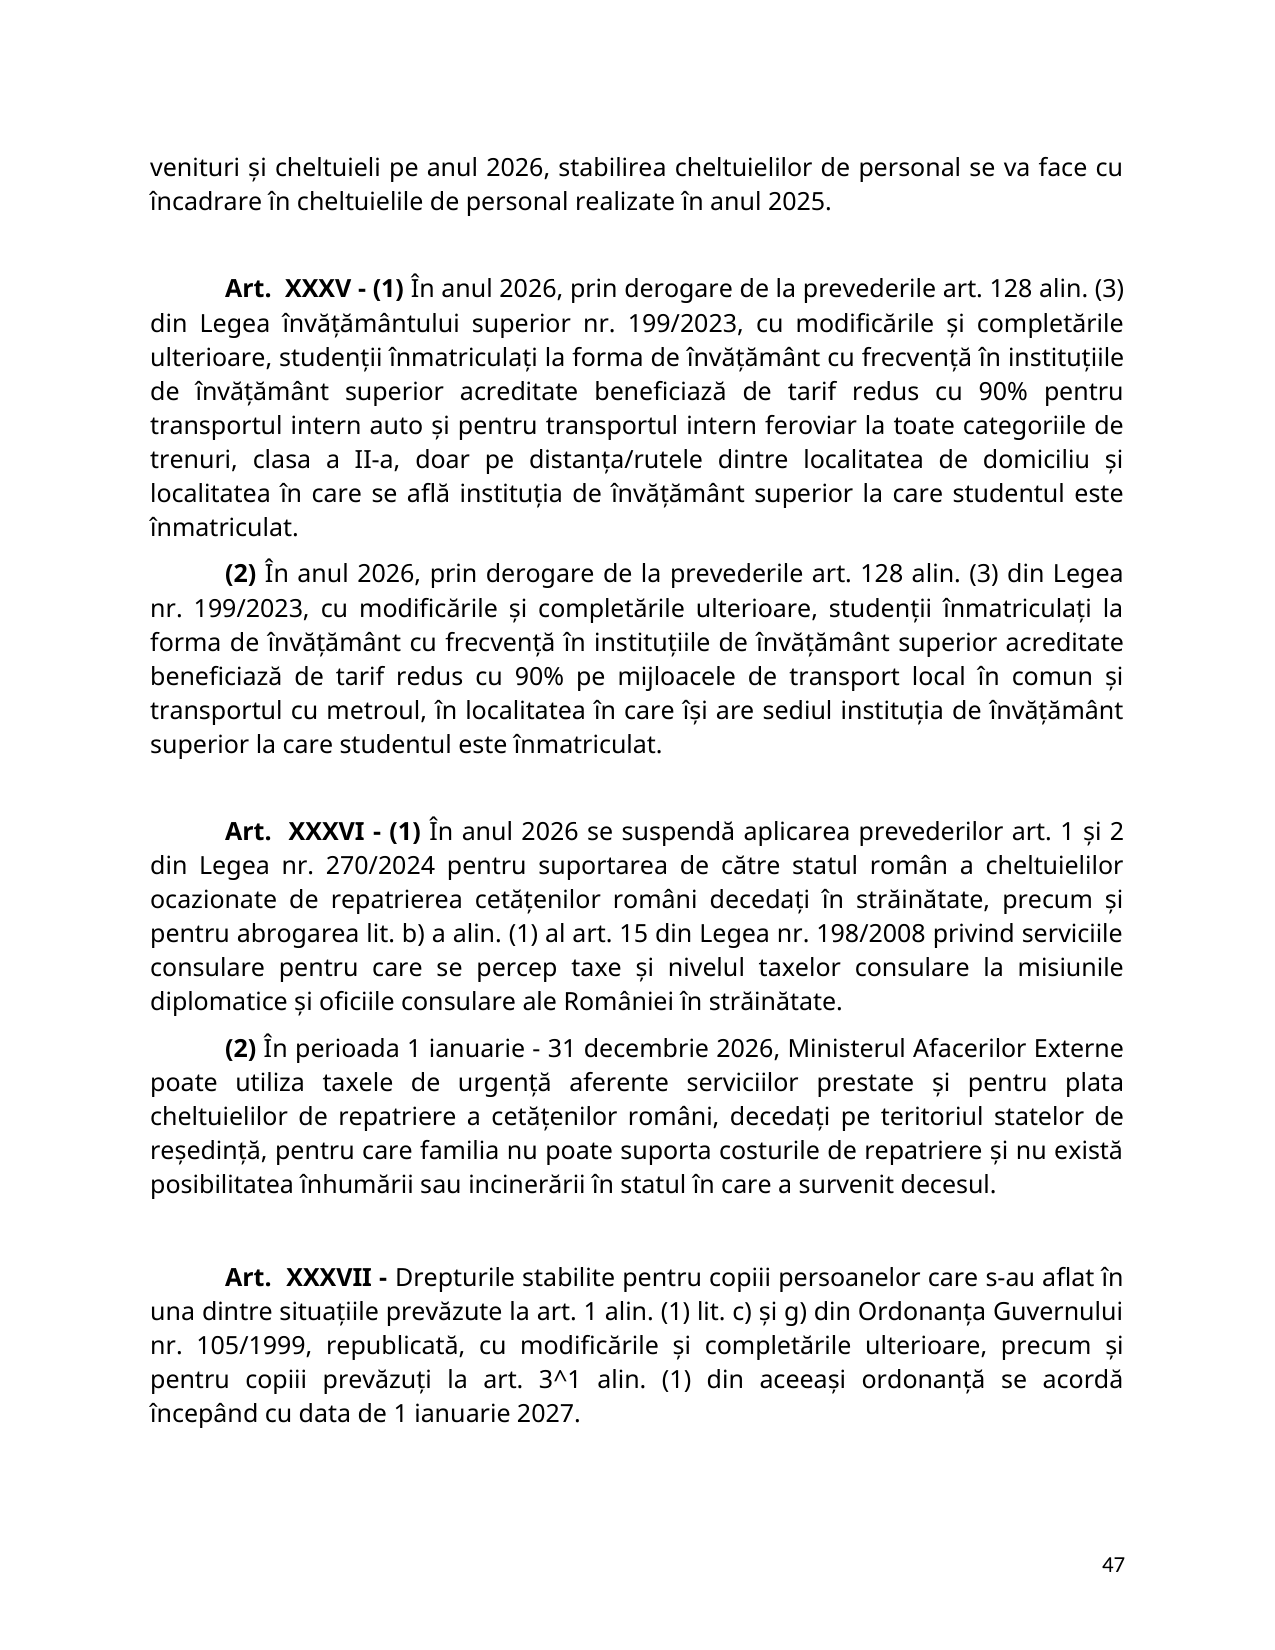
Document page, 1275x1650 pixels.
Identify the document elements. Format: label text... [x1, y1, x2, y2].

text Art. XXXVII - Drepturile stabilite pentru copiii persoanelor care s-au aflat în una dintre situaţiile prevăzute la art. 1 alin. (1) lit. c) şi g) din Ordonanţa Guvernului nr. 105/1999, republicată, cu modificările şi completările ulterioare, precum şi pentru copiii prevăzuţi la art. 3^1 alin. (1) din aceeaşi ordonanţă se acordă începând cu data de 1 ianuarie 2027. [150, 1260, 1125, 1430]
text Art. XXXV - (1) În anul 2026, prin derogare de la prevederile art. 128 alin. (3) din Legea învăţământului superior nr. 199/2023, cu modificările şi completările ulterioare, studenţii înmatriculaţi la forma de învăţământ cu frecvenţă în instituţiile de învăţământ superior acreditate beneficiază de tarif redus cu 90% pentru transportul intern auto şi pentru transportul intern feroviar la toate categoriile de trenuri, clasa a II-a, doar pe distanţa/rutele dintre localitatea de domiciliu şi localitatea în care se află instituţia de învăţământ superior la care studentul este înmatriculat. [150, 271, 1125, 544]
text Art. XXXVI - (1) În anul 2026 se suspendă aplicarea prevederilor art. 1 şi 2 din Legea nr. 270/2024 pentru suportarea de către statul român a cheltuielilor ocazionate de repatrierea cetăţenilor români decedaţi în străinătate, precum şi pentru abrogarea lit. b) a alin. (1) al art. 15 din Legea nr. 198/2008 privind serviciile consulare pentru care se percep taxe şi nivelul taxelor consulare la misiunile diplomatice şi oficiile consulare ale României în străinătate. [150, 813, 1125, 1018]
text (2) În anul 2026, prin derogare de la prevederile art. 128 alin. (3) din Legea nr. 199/2023, cu modificările şi completările ulterioare, studenţii înmatriculaţi la forma de învăţământ cu frecvenţă în instituţiile de învăţământ superior acreditate beneficiază de tarif redus cu 90% pe mijloacele de transport local în comun şi transportul cu metroul, în localitatea în care îşi are sediul instituţia de învăţământ superior la care studentul este înmatriculat. [150, 556, 1125, 761]
text (2) În perioada 1 ianuarie - 31 decembrie 2026, Ministerul Afacerilor Externe poate utiliza taxele de urgenţă aferente serviciilor prestate şi pentru plata cheltuielilor de repatriere a cetăţenilor români, decedaţi pe teritoriul statelor de reşedinţă, pentru care familia nu poate suporta costurile de repatriere şi nu există posibilitatea înhumării sau incinerării în statul în care a survenit decesul. [150, 1030, 1125, 1201]
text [150, 150, 1125, 218]
